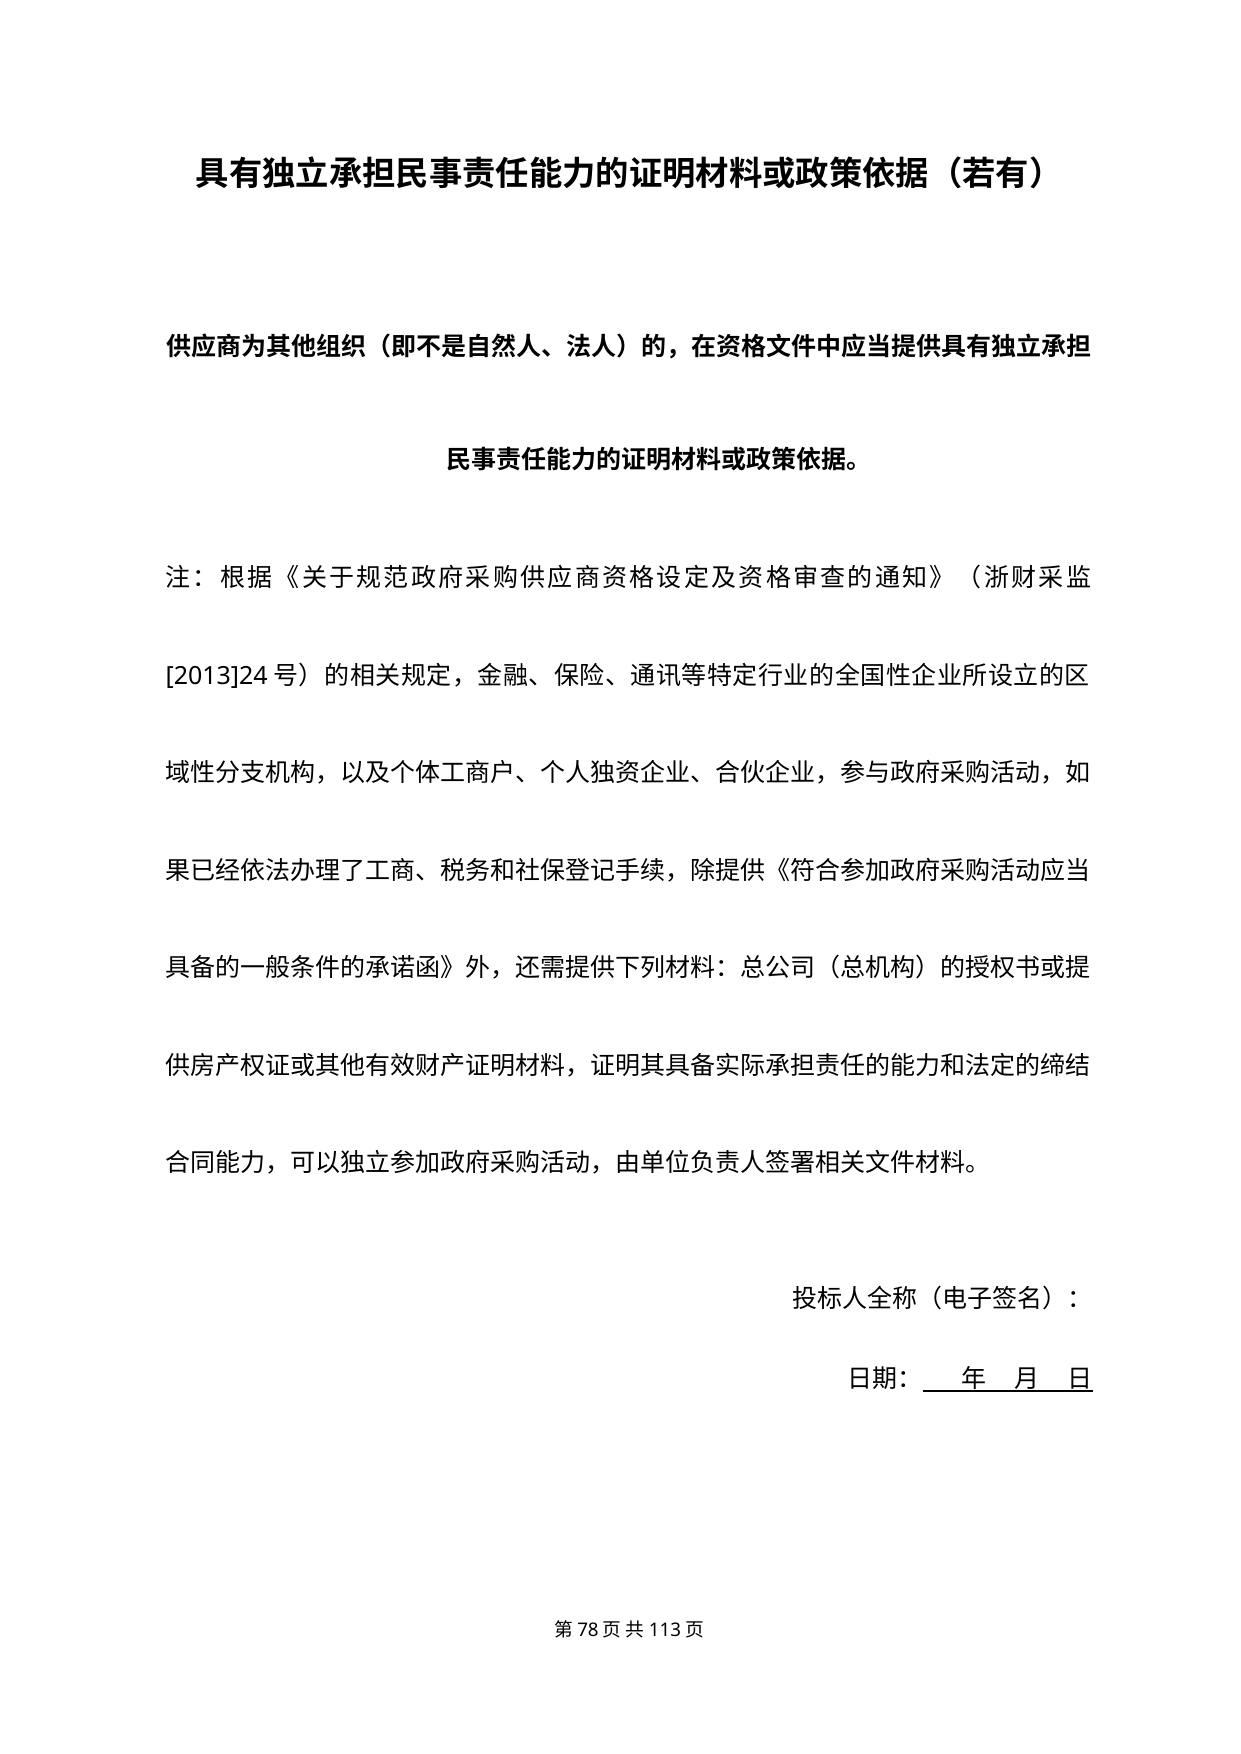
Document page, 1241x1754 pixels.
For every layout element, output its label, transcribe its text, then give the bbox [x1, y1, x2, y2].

text 注：根据《关于规范政府采购供应商资格设定及资格审查的通知》（浙财采监[2013]24号）的相关规定，金融、保险、通讯等特定行业的全国性企业所设立的区域性分支机构，以及个体工商户、个人独资企业、合伙企业，参与政府采购活动，如果已经依法办理了工商、税务和社保登记手续，除提供《符合参加政府采购活动应当具备的一般条件的承诺函》外，还需提供下列材料：总公司（总机构）的授权书或提供房产权证或其他有效财产证明材料，证明其具备实际承担责任的能力和法定的缔结合同能力，可以独立参加政府采购活动，由单位负责人签署相关文件材料。 [165, 543, 1092, 1193]
subtitle 供应商为其他组织（即不是自然人、法人）的，在资格文件中应当提供具有独立承担民事责任能力的证明材料或政策依据。 [165, 312, 1092, 490]
text 日期： 年 月 日 [165, 1349, 1092, 1397]
subtitle 具有独立承担民事责任能力的证明材料或政策依据（若有） [165, 138, 1092, 203]
text 投标人全称（电子签名）： [165, 1279, 1092, 1315]
